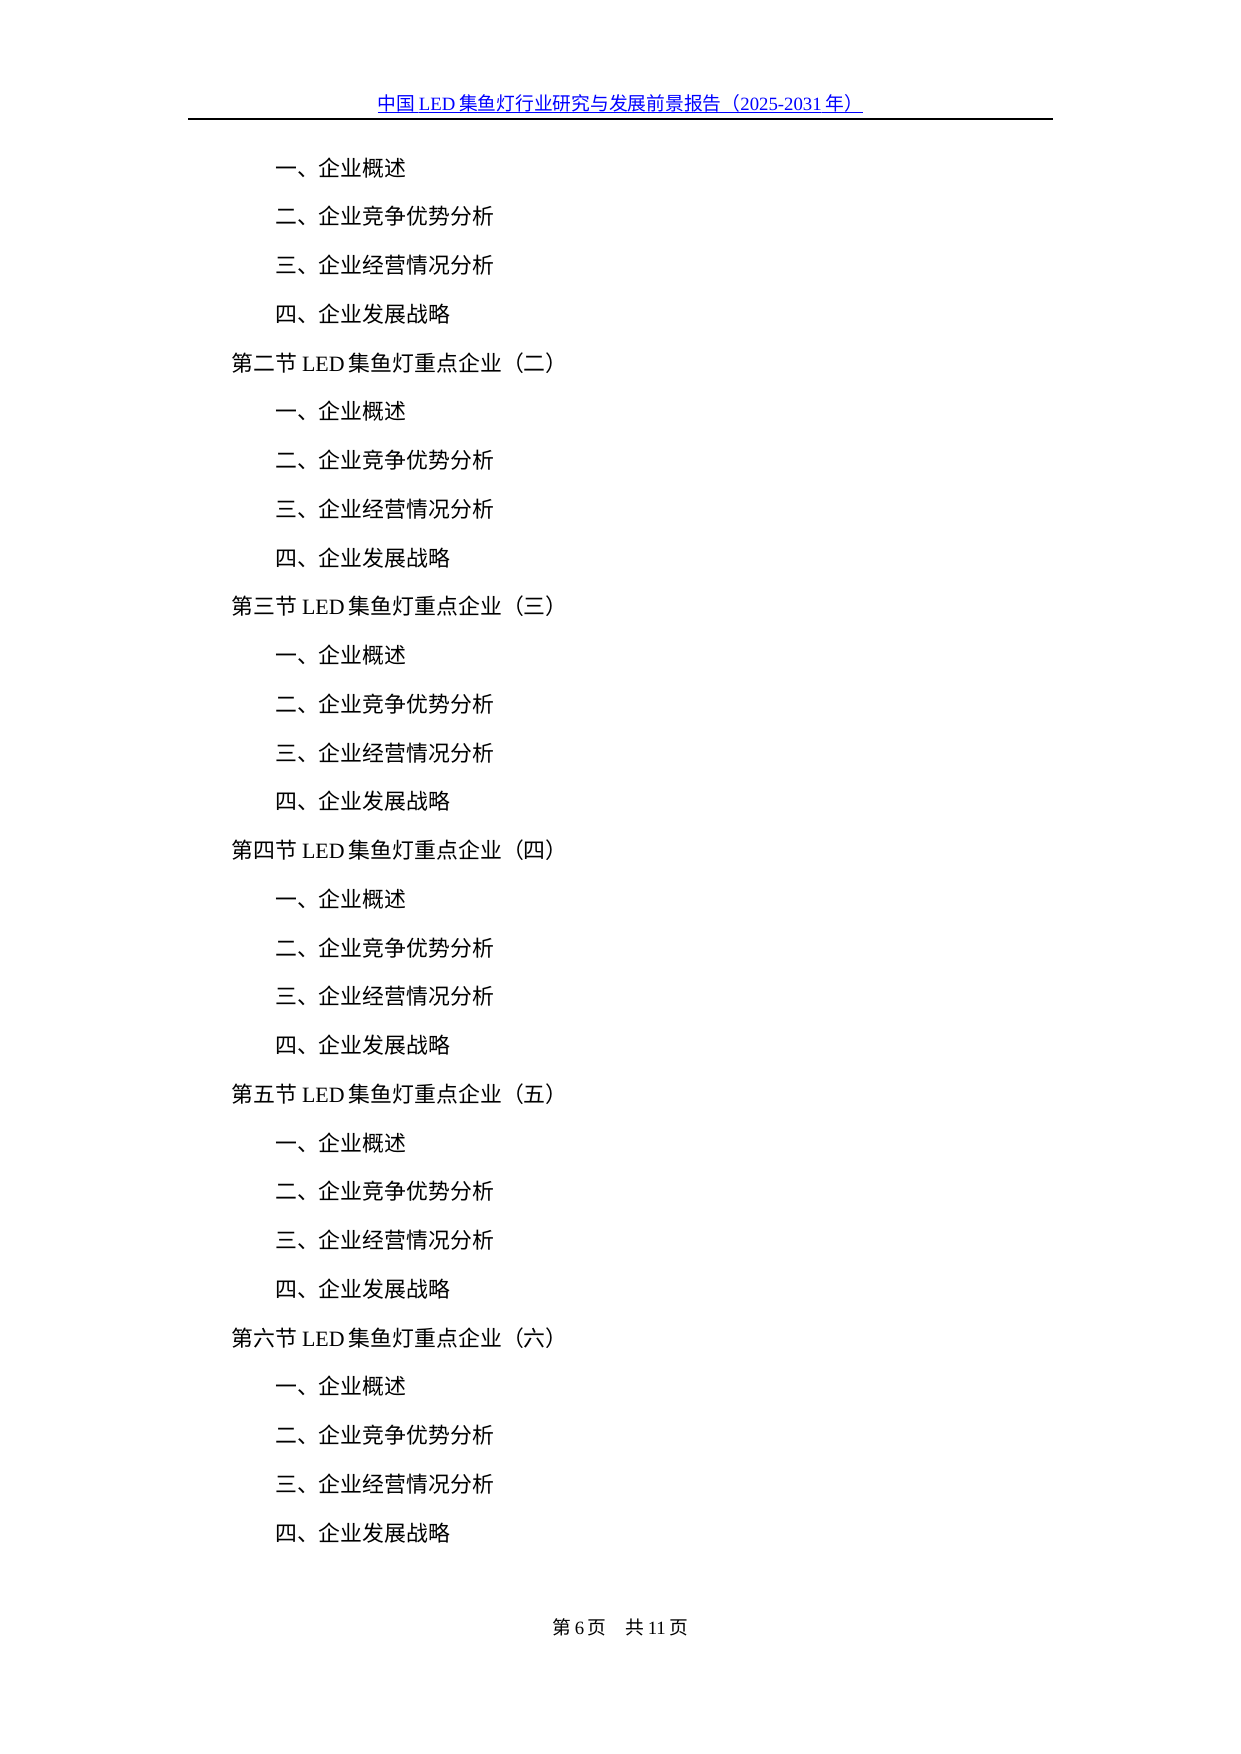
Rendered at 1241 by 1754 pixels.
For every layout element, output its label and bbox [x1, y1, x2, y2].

text [187, 150, 1053, 1548]
